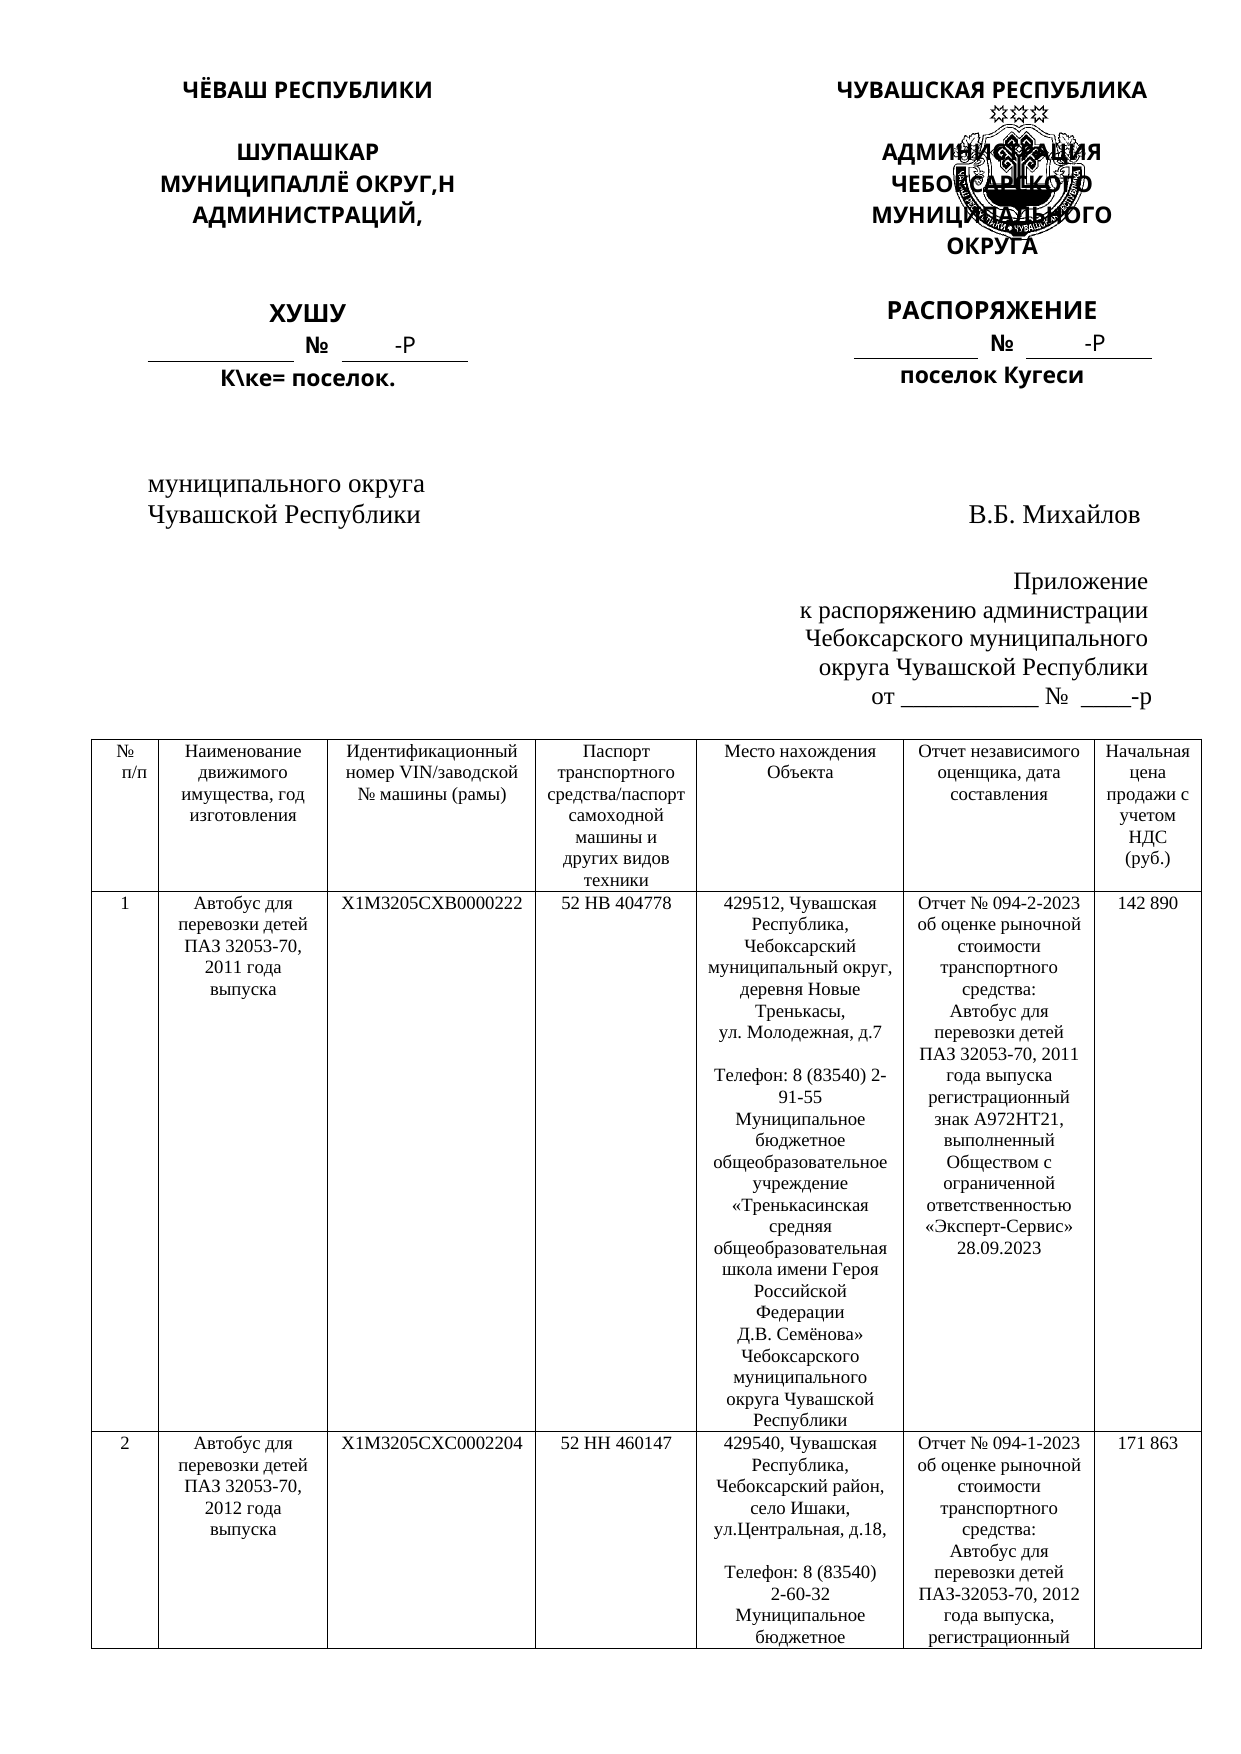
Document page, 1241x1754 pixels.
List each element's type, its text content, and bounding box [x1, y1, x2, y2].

text округа Чувашской Республики [148, 652, 1148, 681]
table_cell 52 НВ 404778 [536, 892, 696, 1431]
table_cell 429512, Чувашская Республика, Чебоксарский муниципальный округ, деревня Новые Тренькасы, ул. Молодежная, д.7 Телефон: 8 (83540) 2-91-55 Муниципальное бюджетное общеобразовательное учреждение «Тренькасинская средняя общеобразовательная школа имени Героя Российской Федерации Д.В. Семёнова» Чебоксарского муниципального округа Чувашской Республики [697, 892, 903, 1431]
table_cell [697, 1432, 903, 1647]
table_cell 142 890 [1095, 892, 1201, 1431]
text от ___________ № ____-р [148, 681, 1152, 710]
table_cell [904, 1432, 1094, 1647]
table_header Начальная цена продажи с учетом НДС (руб.) [1095, 740, 1201, 891]
table_cell X1M3205CXВ0000222 [328, 892, 535, 1431]
table_cell Автобус для перевозки детей ПАЗ 32053-70, 2011 года выпуска [159, 892, 327, 1431]
table_cell 52 НН 460147 [536, 1432, 696, 1647]
table_header Паспорт транспортного средства/паспорт самоходной машины и других видов техники [536, 740, 696, 891]
text к распоряжению администрации [142, 595, 1148, 623]
text Приложение [142, 566, 1148, 595]
table_cell X1М3205СХС0002204 [328, 1432, 535, 1647]
picture [1079, 178, 1087, 189]
table_header № п/п [92, 740, 158, 891]
table_header Отчет независимого оценщика, дата составления [904, 740, 1094, 891]
text Чебоксарского муниципального [148, 623, 1148, 652]
table_header Наименование движимого имущества, год изготовления [159, 740, 327, 891]
picture [951, 103, 1087, 243]
table_header Идентификационный номер VIN/заводской № машины (рамы) [328, 740, 535, 891]
table_cell 1 [92, 892, 158, 1431]
table_cell Отчет № 094-2-2023 об оценке рыночной стоимости транспортного средства: Автобус для перевозки детей ПАЗ 32053-70, 2011 года выпуска регистрационный знак А972НТ21, выполненный Обществом с ограниченной ответственностью «Эксперт-Сервис» 28.09.2023 [904, 892, 1094, 1431]
table_header В.Б. Михайлов [679, 467, 1152, 529]
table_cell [159, 1432, 327, 1647]
table_header Место нахождения Объекта [697, 740, 903, 891]
table_header Глава Чебоксарского муниципального округа Чувашской Республики [136, 467, 679, 529]
table_cell 171 863 [1095, 1432, 1201, 1647]
table_cell 2 [92, 1432, 158, 1647]
